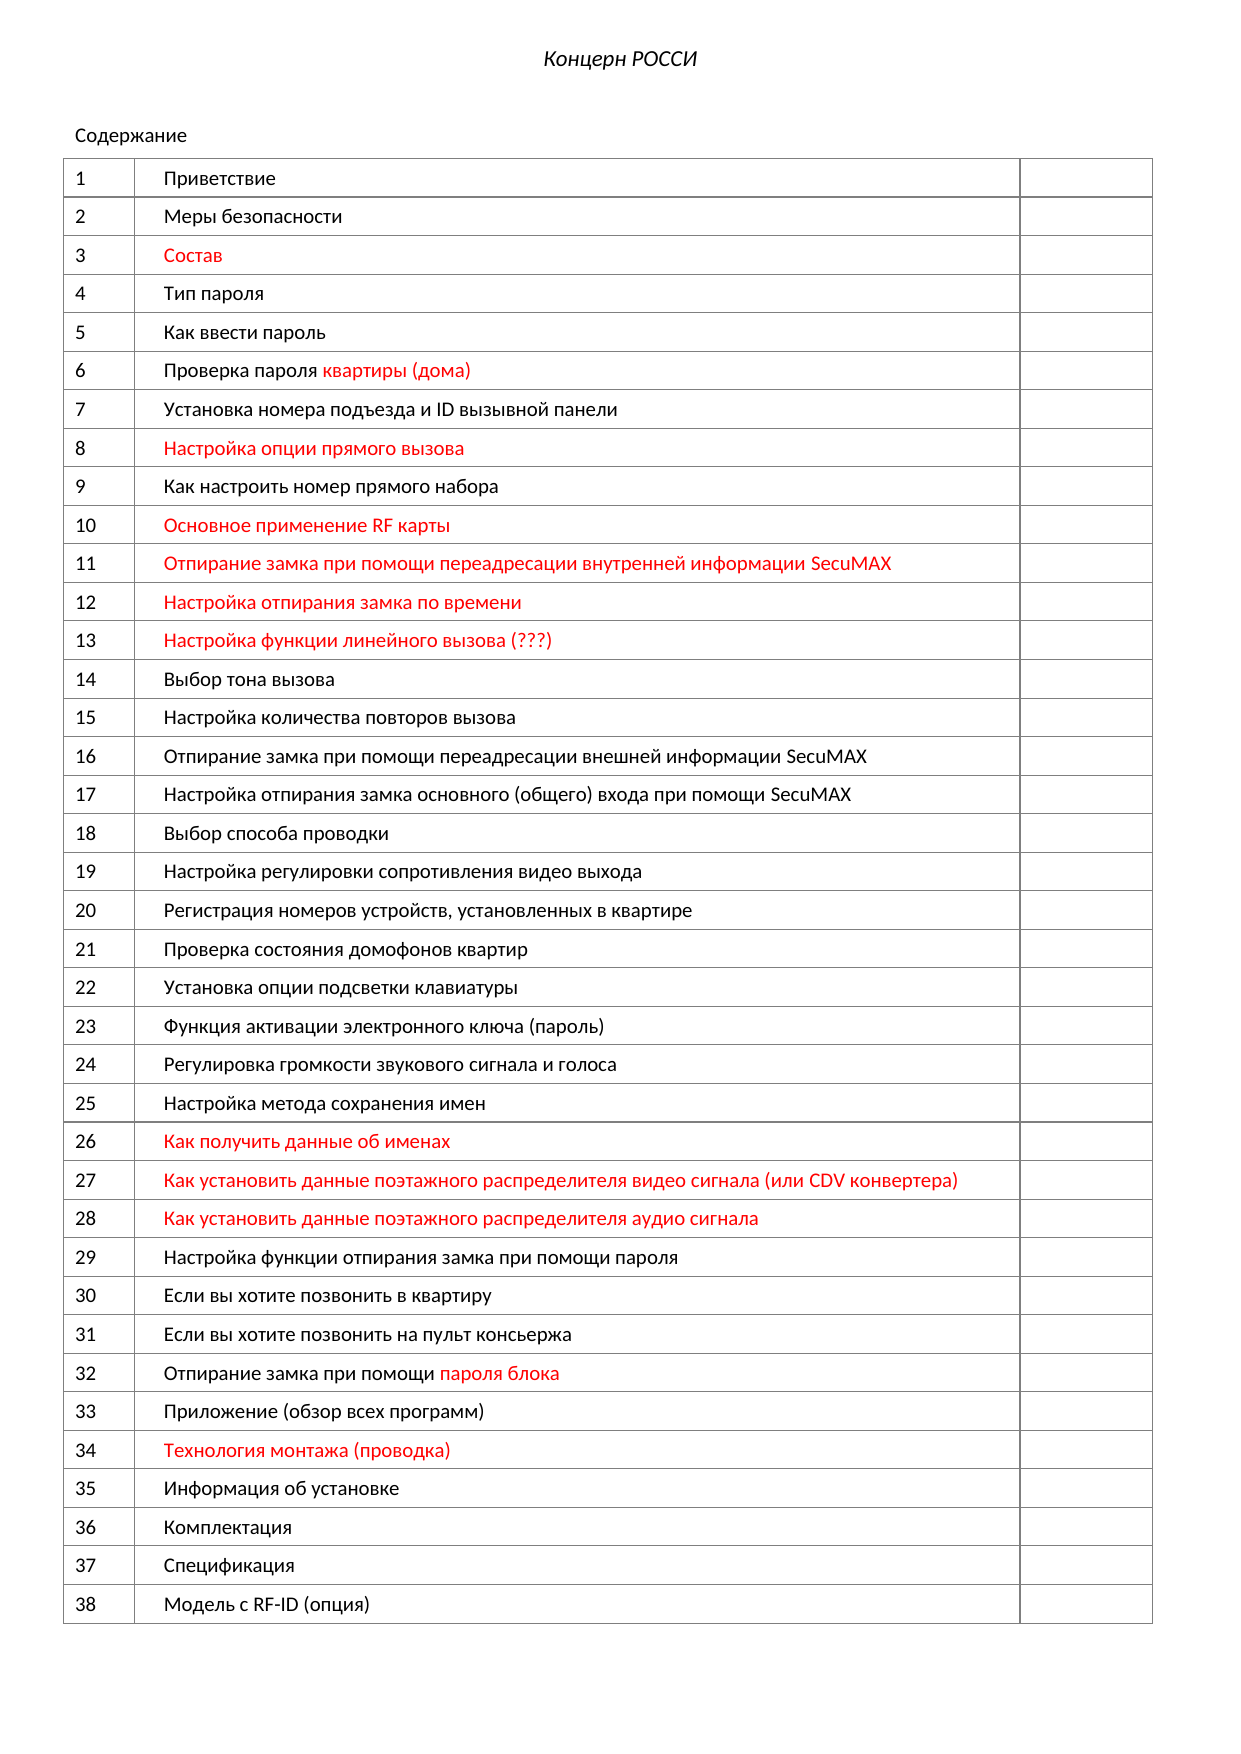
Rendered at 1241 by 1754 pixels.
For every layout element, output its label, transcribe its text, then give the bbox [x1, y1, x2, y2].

table_cell 21 [64, 930, 134, 967]
table_cell [1021, 1585, 1152, 1622]
table_cell Основное применение RF карты [135, 506, 1019, 543]
table_cell Как получить данные об именах [135, 1123, 1019, 1160]
table_cell Выбор способа проводки [135, 814, 1019, 852]
table_cell [1021, 776, 1152, 813]
table_cell Установка опции подсветки клавиатуры [135, 968, 1019, 1006]
table_cell 12 [64, 583, 134, 620]
table_cell 23 [64, 1007, 134, 1044]
table_cell [1021, 621, 1152, 659]
table_cell 9 [64, 467, 134, 505]
table_cell [1021, 544, 1152, 582]
table_cell 28 [64, 1200, 134, 1237]
table_cell 32 [64, 1354, 134, 1391]
table_cell [1021, 275, 1152, 312]
table_cell Настройка отпирания замка основного (общего) входа при помощи SecuMAX [135, 776, 1019, 813]
table_cell Настройка метода сохранения имен [135, 1084, 1019, 1121]
table_cell Выбор тона вызова [135, 660, 1019, 697]
table_cell [1021, 1354, 1152, 1391]
table_cell 17 [64, 776, 134, 813]
table_cell Настройка количества повторов вызова [135, 699, 1019, 736]
table_cell Приложение (обзор всех программ) [135, 1392, 1019, 1430]
table_cell [1021, 429, 1152, 466]
table_cell Как установить данные поэтажного распределителя аудио сигнала [135, 1200, 1019, 1237]
table_cell Настройка отпирания замка по времени [135, 583, 1019, 620]
table_cell 10 [64, 506, 134, 543]
table_cell 26 [64, 1123, 134, 1160]
table_cell [1021, 814, 1152, 852]
table_cell Регистрация номеров устройств, установленных в квартире [135, 891, 1019, 929]
table_cell [1021, 737, 1152, 774]
table_cell 15 [64, 699, 134, 736]
table_cell Настройка опции прямого вызова [135, 429, 1019, 466]
table_cell 30 [64, 1277, 134, 1314]
table_cell [1021, 1469, 1152, 1507]
table_cell 22 [64, 968, 134, 1006]
table_cell [1021, 198, 1152, 235]
table_cell 3 [64, 236, 134, 273]
table_cell 31 [64, 1315, 134, 1353]
table_cell [1021, 390, 1152, 428]
table_cell 7 [64, 390, 134, 428]
table_cell [1021, 1277, 1152, 1314]
table_cell [1021, 1546, 1152, 1584]
table_cell 34 [64, 1431, 134, 1468]
table_cell [1021, 968, 1152, 1006]
table_cell Как настроить номер прямого набора [135, 467, 1019, 505]
table_cell 24 [64, 1045, 134, 1083]
table_cell Отпирание замка при помощи переадресации внешней информации SecuMAX [135, 737, 1019, 774]
table_cell 5 [64, 313, 134, 351]
table_cell Информация об установке [135, 1469, 1019, 1507]
table_cell Как установить данные поэтажного распределителя видео сигнала (или CDV конвертера) [135, 1161, 1019, 1198]
table_cell 37 [64, 1546, 134, 1584]
table_cell [1021, 1431, 1152, 1468]
table_cell 29 [64, 1238, 134, 1276]
table_header [1021, 159, 1152, 196]
table_cell [1021, 313, 1152, 351]
table_cell [1021, 853, 1152, 890]
table_cell [1021, 467, 1152, 505]
table_cell Спецификация [135, 1546, 1019, 1584]
table_cell 36 [64, 1508, 134, 1545]
table_cell 19 [64, 853, 134, 890]
table_cell [1021, 1508, 1152, 1545]
table_cell [1021, 930, 1152, 967]
table_cell 2 [64, 198, 134, 235]
table_cell Настройка функции отпирания замка при помощи пароля [135, 1238, 1019, 1276]
table_cell Настройка функции линейного вызова (???) [135, 621, 1019, 659]
table_cell 20 [64, 891, 134, 929]
text Содержание [75, 117, 1165, 154]
table_cell Технология монтажа (проводка) [135, 1431, 1019, 1468]
table_cell [1021, 583, 1152, 620]
table_cell [1021, 1007, 1152, 1044]
table_cell Как ввести пароль [135, 313, 1019, 351]
table_cell Комплектация [135, 1508, 1019, 1545]
table_cell Проверка пароля квартиры (дома) [135, 352, 1019, 389]
table_cell Проверка состояния домофонов квартир [135, 930, 1019, 967]
table_cell [1021, 506, 1152, 543]
table_cell 27 [64, 1161, 134, 1198]
table_cell [1021, 891, 1152, 929]
table_cell [1021, 1200, 1152, 1237]
table_cell Модель с RF-ID (опция) [135, 1585, 1019, 1622]
table_cell [1021, 1084, 1152, 1121]
table_cell Состав [135, 236, 1019, 273]
table_cell 18 [64, 814, 134, 852]
table_cell [1021, 1392, 1152, 1430]
table_cell 14 [64, 660, 134, 697]
table_cell 16 [64, 737, 134, 774]
table_cell [1021, 1238, 1152, 1276]
table_cell 25 [64, 1084, 134, 1121]
table_cell Регулировка громкости звукового сигнала и голоса [135, 1045, 1019, 1083]
table_cell [1021, 699, 1152, 736]
table_cell [1021, 236, 1152, 273]
table_cell 38 [64, 1585, 134, 1622]
table_header 1 [64, 159, 134, 196]
table_cell Меры безопасности [135, 198, 1019, 235]
table_cell 35 [64, 1469, 134, 1507]
table_cell [1021, 1123, 1152, 1160]
table_cell 6 [64, 352, 134, 389]
table_cell Настройка регулировки сопротивления видео выхода [135, 853, 1019, 890]
table_cell 4 [64, 275, 134, 312]
table_header Приветствие [135, 159, 1019, 196]
table_cell 8 [64, 429, 134, 466]
table_cell [1021, 1161, 1152, 1198]
table_cell [1021, 660, 1152, 697]
table_cell 13 [64, 621, 134, 659]
table_cell Если вы хотите позвонить на пульт консьержа [135, 1315, 1019, 1353]
table_cell Отпирание замка при помощи переадресации внутренней информации SecuMAX [135, 544, 1019, 582]
table_cell Отпирание замка при помощи пароля блока [135, 1354, 1019, 1391]
table_cell 11 [64, 544, 134, 582]
table_cell [1021, 352, 1152, 389]
table_cell Функция активации электронного ключа (пароль) [135, 1007, 1019, 1044]
table_cell [1021, 1315, 1152, 1353]
table_cell 33 [64, 1392, 134, 1430]
table_cell [1021, 1045, 1152, 1083]
table_cell Если вы хотите позвонить в квартиру [135, 1277, 1019, 1314]
table_cell Установка номера подъезда и ID вызывной панели [135, 390, 1019, 428]
table_cell Тип пароля [135, 275, 1019, 312]
